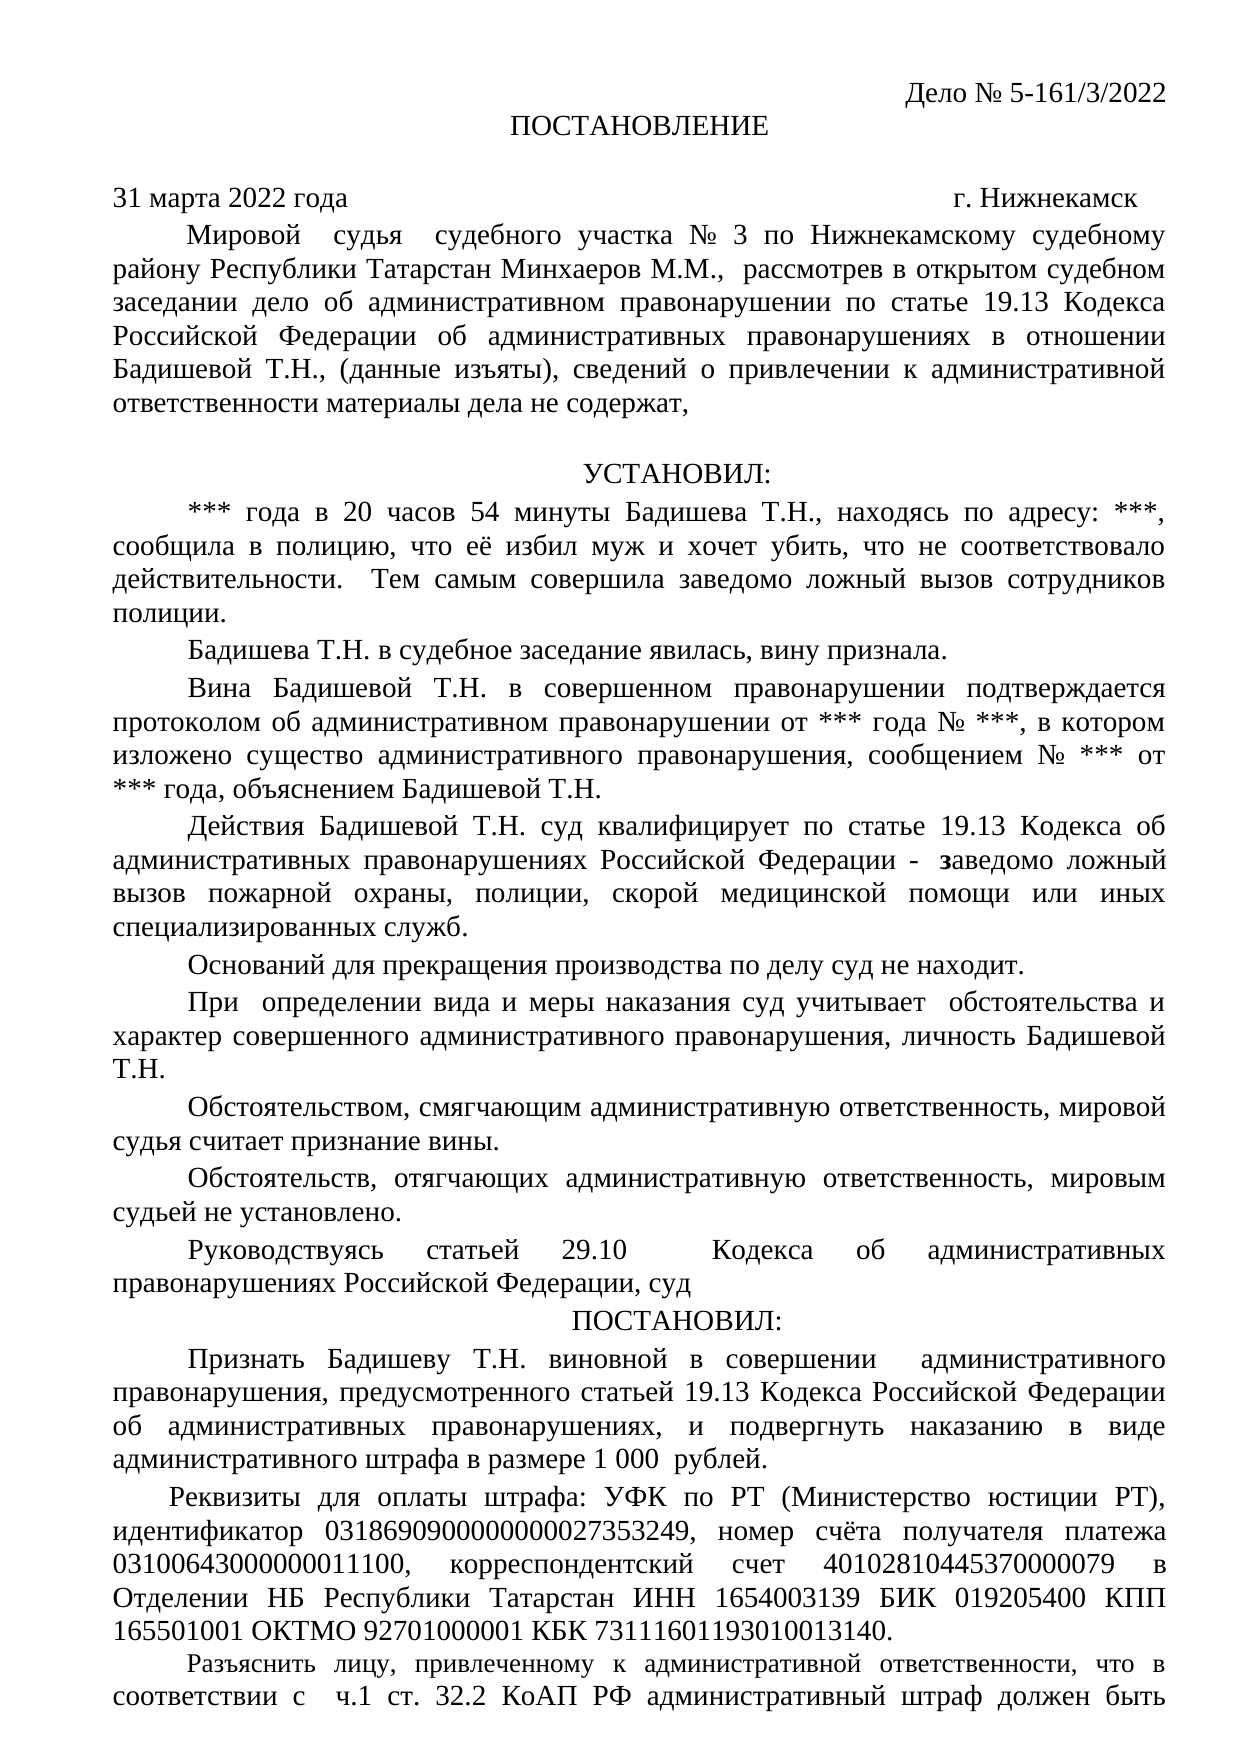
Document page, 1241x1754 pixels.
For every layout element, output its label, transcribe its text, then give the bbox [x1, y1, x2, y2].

text *** года в 20 часов 54 минуты Бадишева Т.Н., находясь по адресу: ***, сообщила в полицию, что её избил муж и хочет убить, что не соответствовало действительности. Тем самым совершила заведомо ложный вызов сотрудников полиции. [112, 494, 1167, 628]
text При определении вида и меры наказания суд учитывает обстоятельства и характер совершенного административного правонарушения, личность Бадишевой Т.Н. [112, 984, 1167, 1085]
text 31 марта 2022 года г. Нижнекамск [112, 180, 1167, 213]
text ПОСТАНОВИЛ: [112, 1303, 1167, 1337]
text Оснований для прекращения производства по делу суд не находит. [112, 947, 1167, 980]
text Реквизиты для оплаты штрафа: УФК по РТ (Министерство юстиции РТ), идентификатор 0318690900000000027353249, номер счёта получателя платежа 03100643000000011100, корреспондентский счет 40102810445370000079 в Отделении НБ Республики Татарстан ИНН 1654003139 БИК 019205400 КПП 165501001 ОКТМО 92701000001 КБК 73111601193010013140. [112, 1479, 1167, 1647]
text Обстоятельством, смягчающим административную ответственность, мировой судья считает признание вины. [112, 1089, 1167, 1156]
text Руководствуясь статьей 29.10 Кодекса об административных правонарушениях Российской Федерации, суд [112, 1232, 1167, 1299]
text Мировой судья судебного участка № 3 по Нижнекамскому судебному району Республики Татарстан Минхаеров М.М., рассмотрев в открытом судебном заседании дело об административном правонарушении по статье 19.13 Кодекса Российской Федерации об административных правонарушениях в отношении Бадишевой Т.Н., (данные изъяты), сведений о привлечении к административной ответственности материалы дела не содержат, [112, 217, 1167, 419]
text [112, 1647, 1167, 1711]
title Дело № 5-161/3/2022 [112, 75, 1167, 108]
text Признать Бадишеву Т.Н. виновной в совершении административного правонарушения, предусмотренного статьей 19.13 Кодекса Российской Федерации об административных правонарушениях, и подвергнуть наказанию в виде административного штрафа в размере 1 000 рублей. [112, 1341, 1167, 1475]
text Обстоятельств, отягчающих административную ответственность, мировым судьей не установлено. [112, 1161, 1167, 1228]
text УСТАНОВИЛ: [112, 456, 1167, 490]
text Вина Бадишевой Т.Н. в совершенном правонарушении подтверждается протоколом об административном правонарушении от *** года № ***, в котором изложено существо административного правонарушения, сообщением № *** от *** года, объяснением Бадишевой Т.Н. [112, 670, 1167, 804]
title ПОСТАНОВЛЕНИЕ [112, 108, 1167, 142]
text Действия Бадишевой Т.Н. суд квалифицирует по статье 19.13 Кодекса об административных правонарушениях Российской Федерации - заведомо ложный вызов пожарной охраны, полиции, скорой медицинской помощи или иных специализированных служб. [112, 808, 1167, 943]
text Бадишева Т.Н. в судебное заседание явилась, вину признала. [112, 632, 1167, 666]
